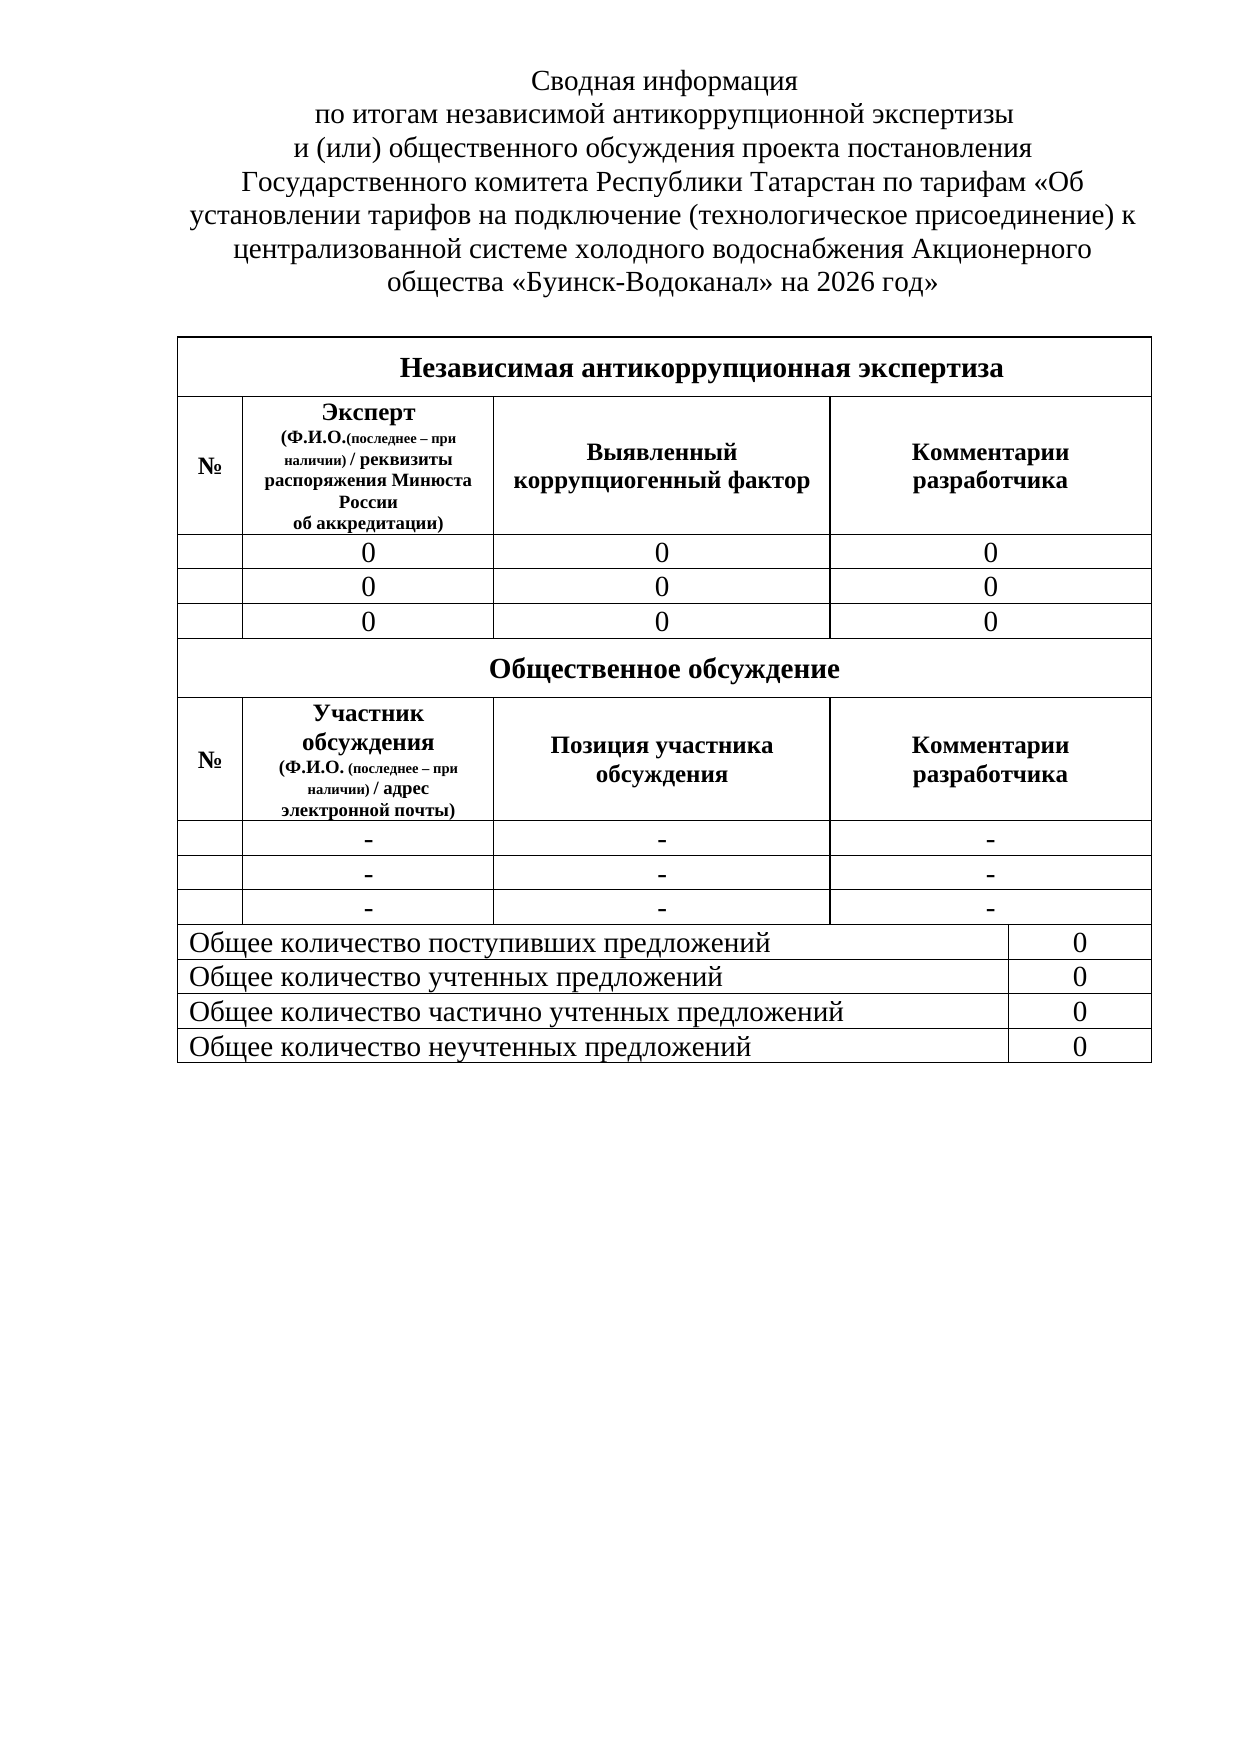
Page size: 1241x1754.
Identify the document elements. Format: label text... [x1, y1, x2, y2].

table_cell - [831, 821, 1151, 855]
text и (или) общественного обсуждения проекта постановления Государственного комитета Республики Татарстан по тарифам «Об установлении тарифов на подключение (технологическое присоединение) к централизованной системе холодного водоснабжения Акционерного общества «Буинск-Водоканал» на 2026 год» [177, 130, 758, 298]
table_cell Выявленный коррупциогенный фактор [494, 397, 829, 534]
table_cell [178, 856, 242, 889]
table_cell - [243, 821, 493, 855]
table_cell - [243, 856, 493, 889]
table_cell 0 [243, 535, 493, 568]
table_cell Комментарии разработчика [831, 397, 1151, 534]
text и (или) общественного обсуждения проекта постановления Государственного комитета Республики Татарстан по тарифам «Об установлении тарифов на подключение (технологическое присоединение) к централизованной системе холодного водоснабжения Акционерного общества «Буинск-Водоканал» на 2026 год» [938, 130, 1148, 298]
table_cell [178, 821, 242, 855]
table_cell Общее количество поступивших предложений [178, 925, 1008, 958]
table_cell 0 [831, 535, 1151, 568]
table_cell - [831, 856, 1151, 889]
table_cell - [831, 890, 1151, 924]
table_cell 0 [494, 569, 829, 603]
table_cell Позиция участника обсуждения [494, 698, 829, 820]
table_cell [178, 569, 242, 603]
table_cell 0 [1009, 925, 1151, 958]
text по итогам независимой антикоррупционной экспертизы [177, 97, 1152, 130]
table_cell Эксперт (Ф.И.О.(последнее – при наличии) / реквизиты распоряжения Минюста России об аккредитации) [243, 397, 493, 534]
table_cell 0 [1009, 960, 1151, 993]
table_cell 0 [243, 569, 493, 603]
table_cell - [494, 856, 829, 889]
table_cell [178, 535, 242, 568]
table_cell 0 [494, 535, 829, 568]
table_cell [178, 604, 242, 637]
table_cell - [243, 890, 493, 924]
table_cell № [178, 397, 242, 534]
table_cell Общее количество неучтенных предложений [178, 1029, 1008, 1062]
text Сводная информация [177, 63, 1152, 97]
table_cell Общественное обсуждение [178, 639, 1151, 697]
table_cell Общее количество учтенных предложений [178, 960, 1008, 993]
table_cell - [494, 821, 829, 855]
table_cell 0 [1009, 1029, 1151, 1062]
table_cell - [494, 890, 829, 924]
table_cell 0 [1009, 994, 1151, 1028]
table_cell № [178, 698, 242, 820]
table_cell Комментарии разработчика [831, 698, 1151, 820]
table_cell 0 [831, 569, 1151, 603]
table_cell Участник обсуждения (Ф.И.О. (последнее – при наличии) / адрес электронной почты) [243, 698, 493, 820]
table_cell [178, 890, 242, 924]
table_cell 0 [243, 604, 493, 637]
table_header Независимая антикоррупционная экспертиза [178, 338, 1151, 396]
table_cell 0 [494, 604, 829, 637]
table_cell 0 [831, 604, 1151, 637]
table_cell Общее количество частично учтенных предложений [178, 994, 1008, 1028]
